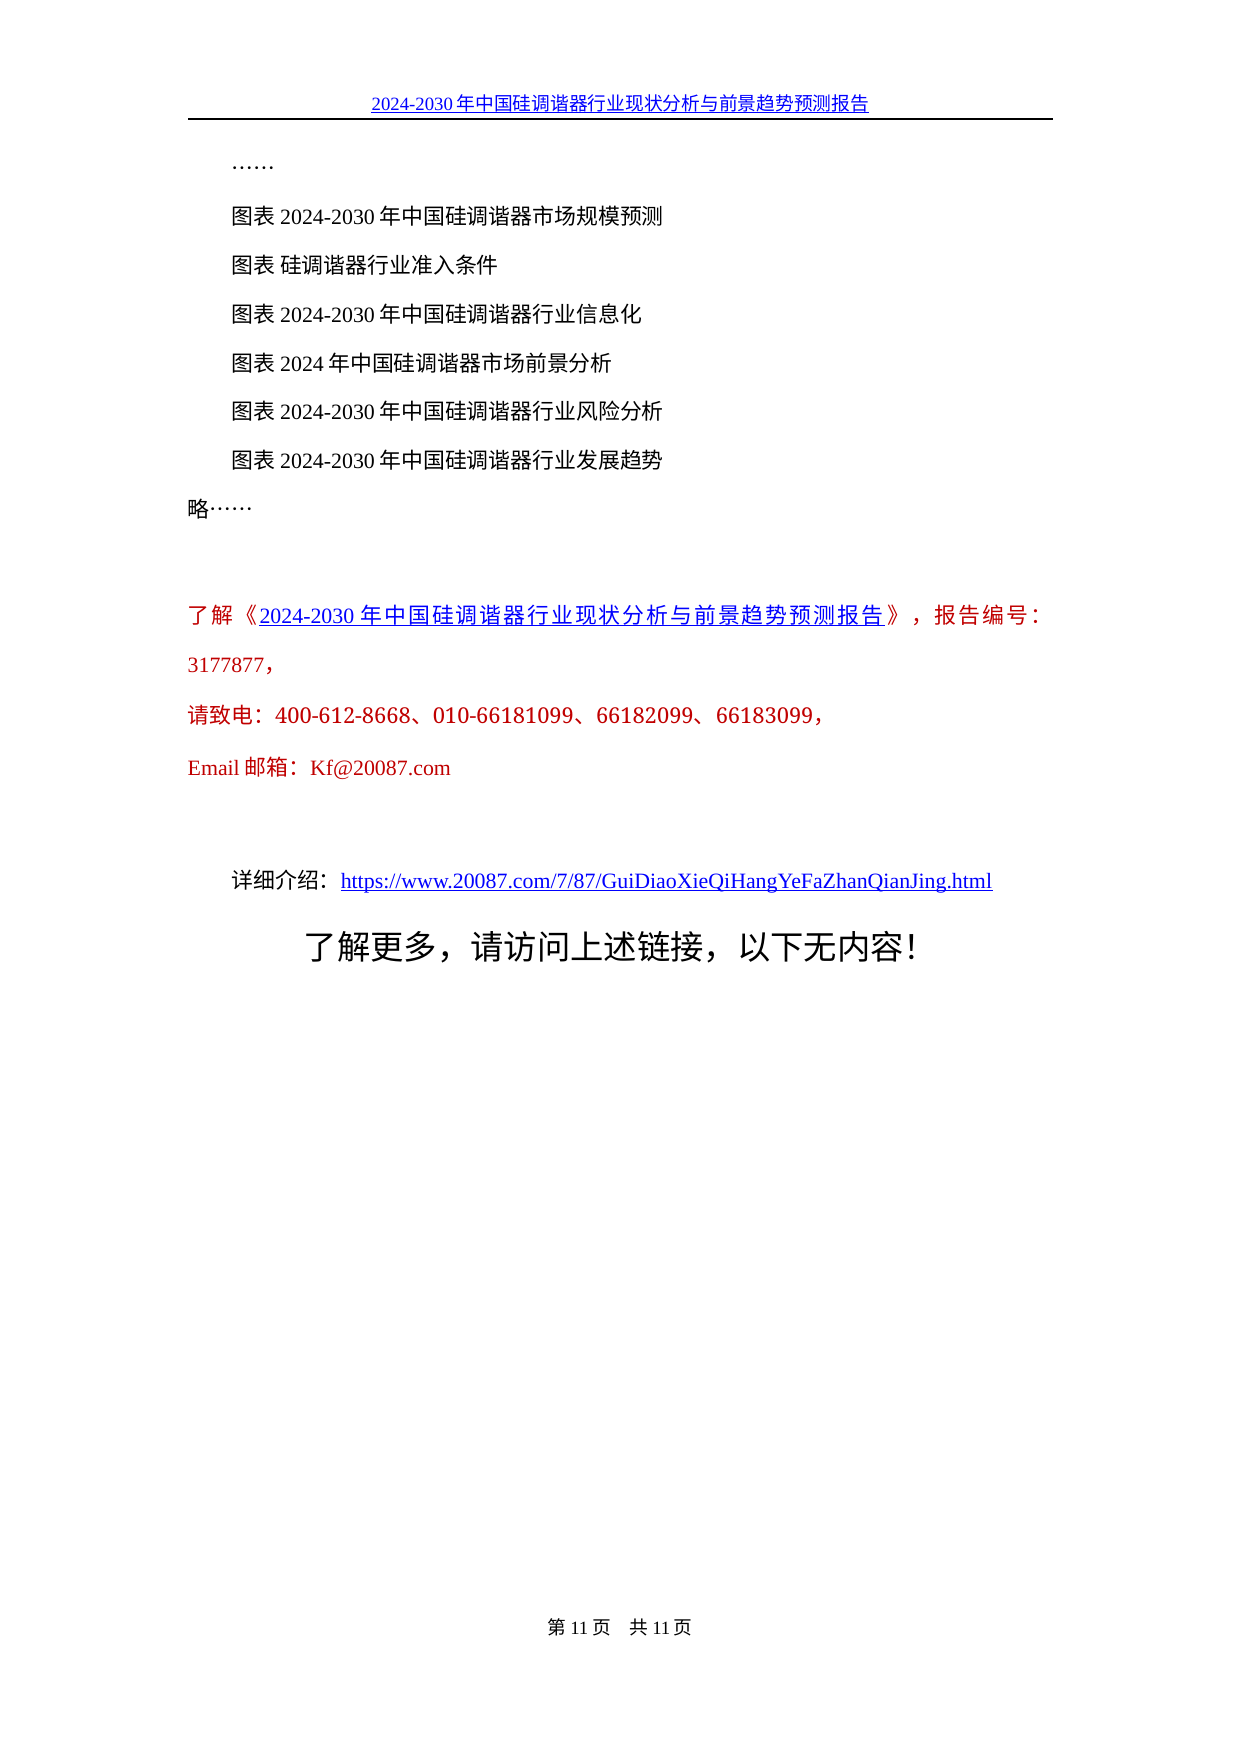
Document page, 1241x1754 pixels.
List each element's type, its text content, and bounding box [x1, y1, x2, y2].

text Email邮箱：Kf@20087.com [187, 750, 1053, 782]
text 了解《2024-2030年中国硅调谐器行业现状分析与前景趋势预测报告》，报告编号：3177877， [187, 598, 1053, 679]
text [187, 150, 1053, 524]
text 请致电：400-612-8668、010-66181099、66182099、66183099， [187, 698, 1053, 731]
text 详细介绍：https://www.20087.com/7/87/GuiDiaoXieQiHangYeFaZhanQianJing.html [187, 863, 1053, 895]
title 了解更多，请访问上述链接，以下无内容！ [187, 913, 1053, 978]
